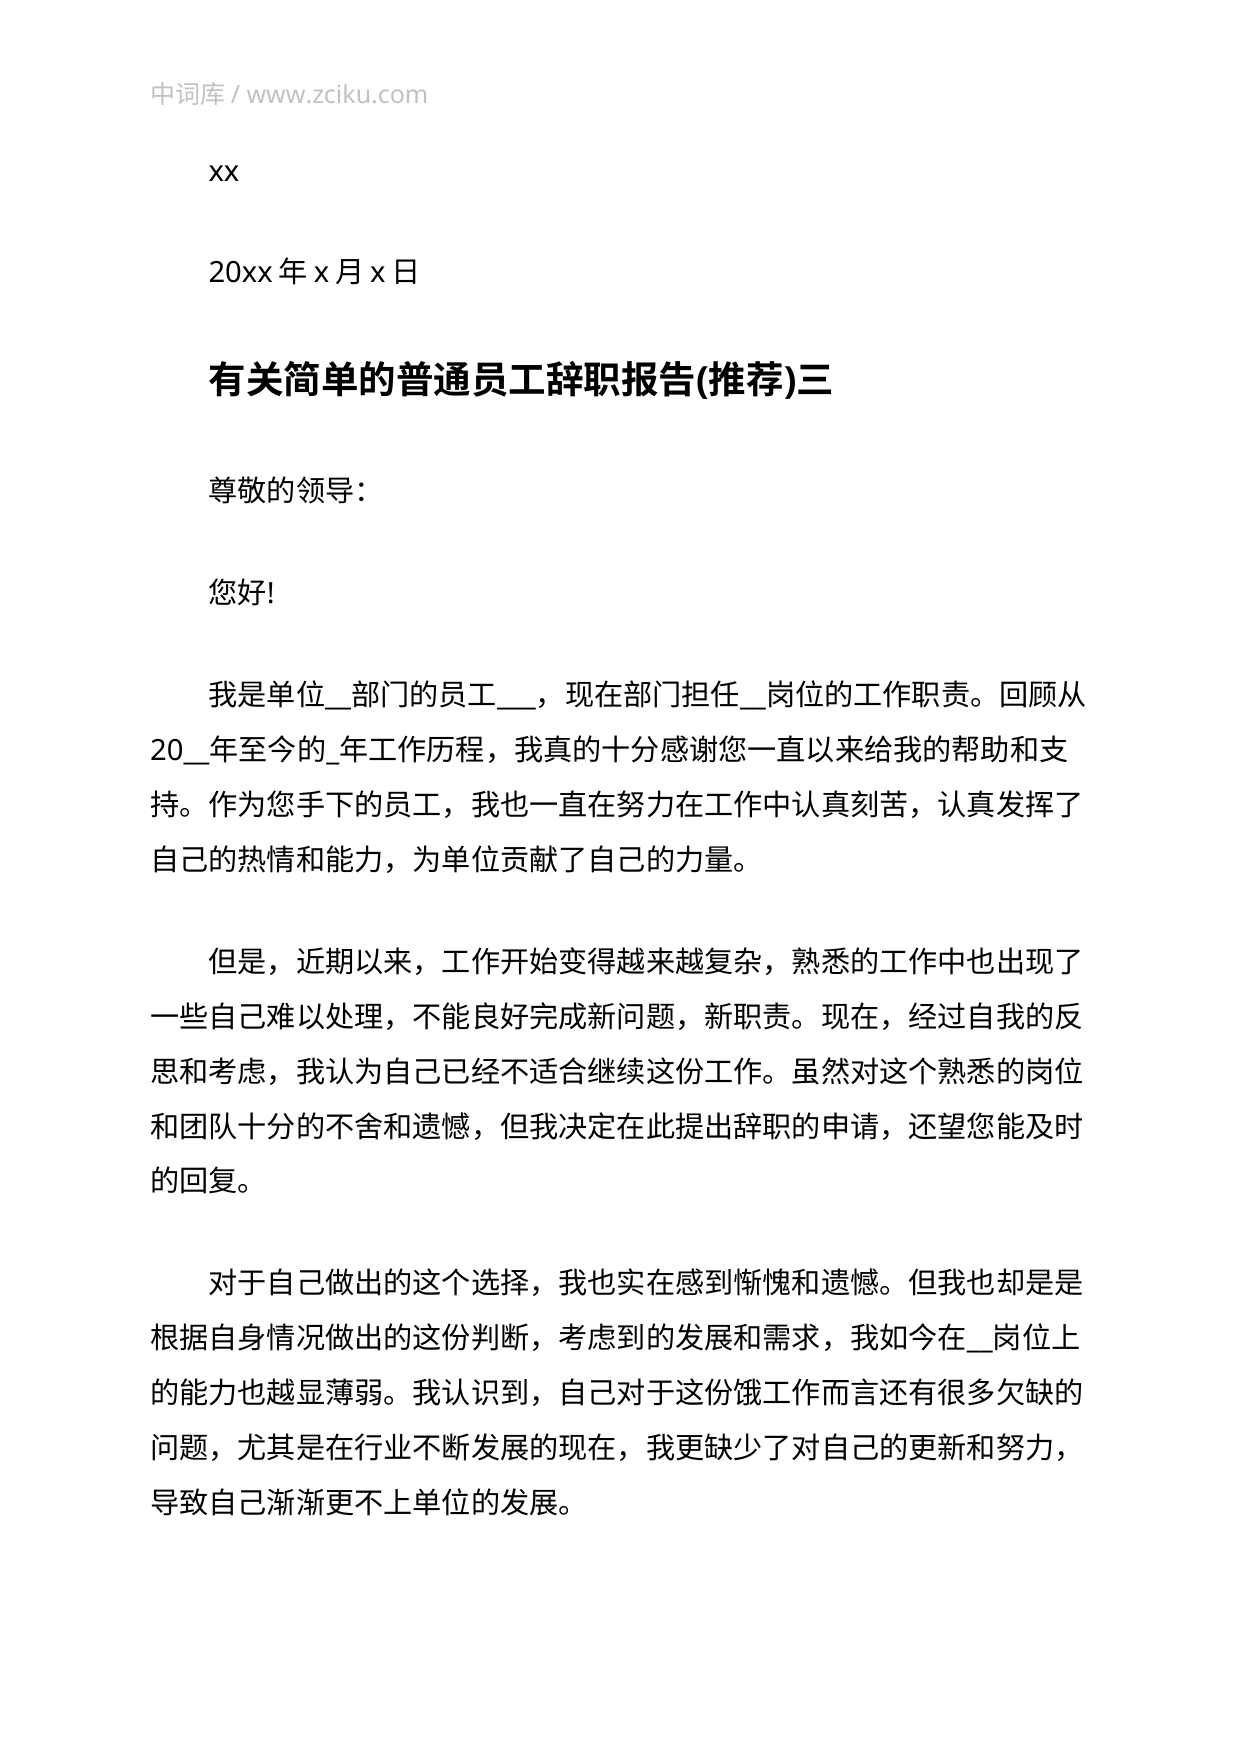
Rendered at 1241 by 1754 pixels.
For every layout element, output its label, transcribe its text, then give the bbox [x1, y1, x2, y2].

text 20xx年x月x日 [150, 248, 1090, 291]
text 您好! [150, 570, 1090, 612]
text 对于自己做出的这个选择，我也实在感到惭愧和遗憾。但我也却是是根据自身情况做出的这份判断，考虑到的发展和需求，我如今在__岗位上的能力也越显薄弱。我认识到，自己对于这份饿工作而言还有很多欠缺的问题，尤其是在行业不断发展的现在，我更缺少了对自己的更新和努力，导致自己渐渐更不上单位的发展。 [150, 1260, 1090, 1522]
text 尊敬的领导： [150, 468, 1090, 510]
text 但是，近期以来，工作开始变得越来越复杂，熟悉的工作中也出现了一些自己难以处理，不能良好完成新问题，新职责。现在，经过自我的反思和考虑，我认为自己已经不适合继续这份工作。虽然对这个熟悉的岗位和团队十分的不舍和遗憾，但我决定在此提出辞职的申请，还望您能及时的回复。 [150, 938, 1090, 1200]
text 有关简单的普通员工辞职报告(推荐)三 [150, 350, 1090, 405]
text 我是单位__部门的员工___，现在部门担任__岗位的工作职责。回顾从20__年至今的_年工作历程，我真的十分感谢您一直以来给我的帮助和支持。作为您手下的员工，我也一直在努力在工作中认真刻苦，认真发挥了自己的热情和能力，为单位贡献了自己的力量。 [150, 672, 1090, 879]
text xx [150, 150, 1090, 190]
